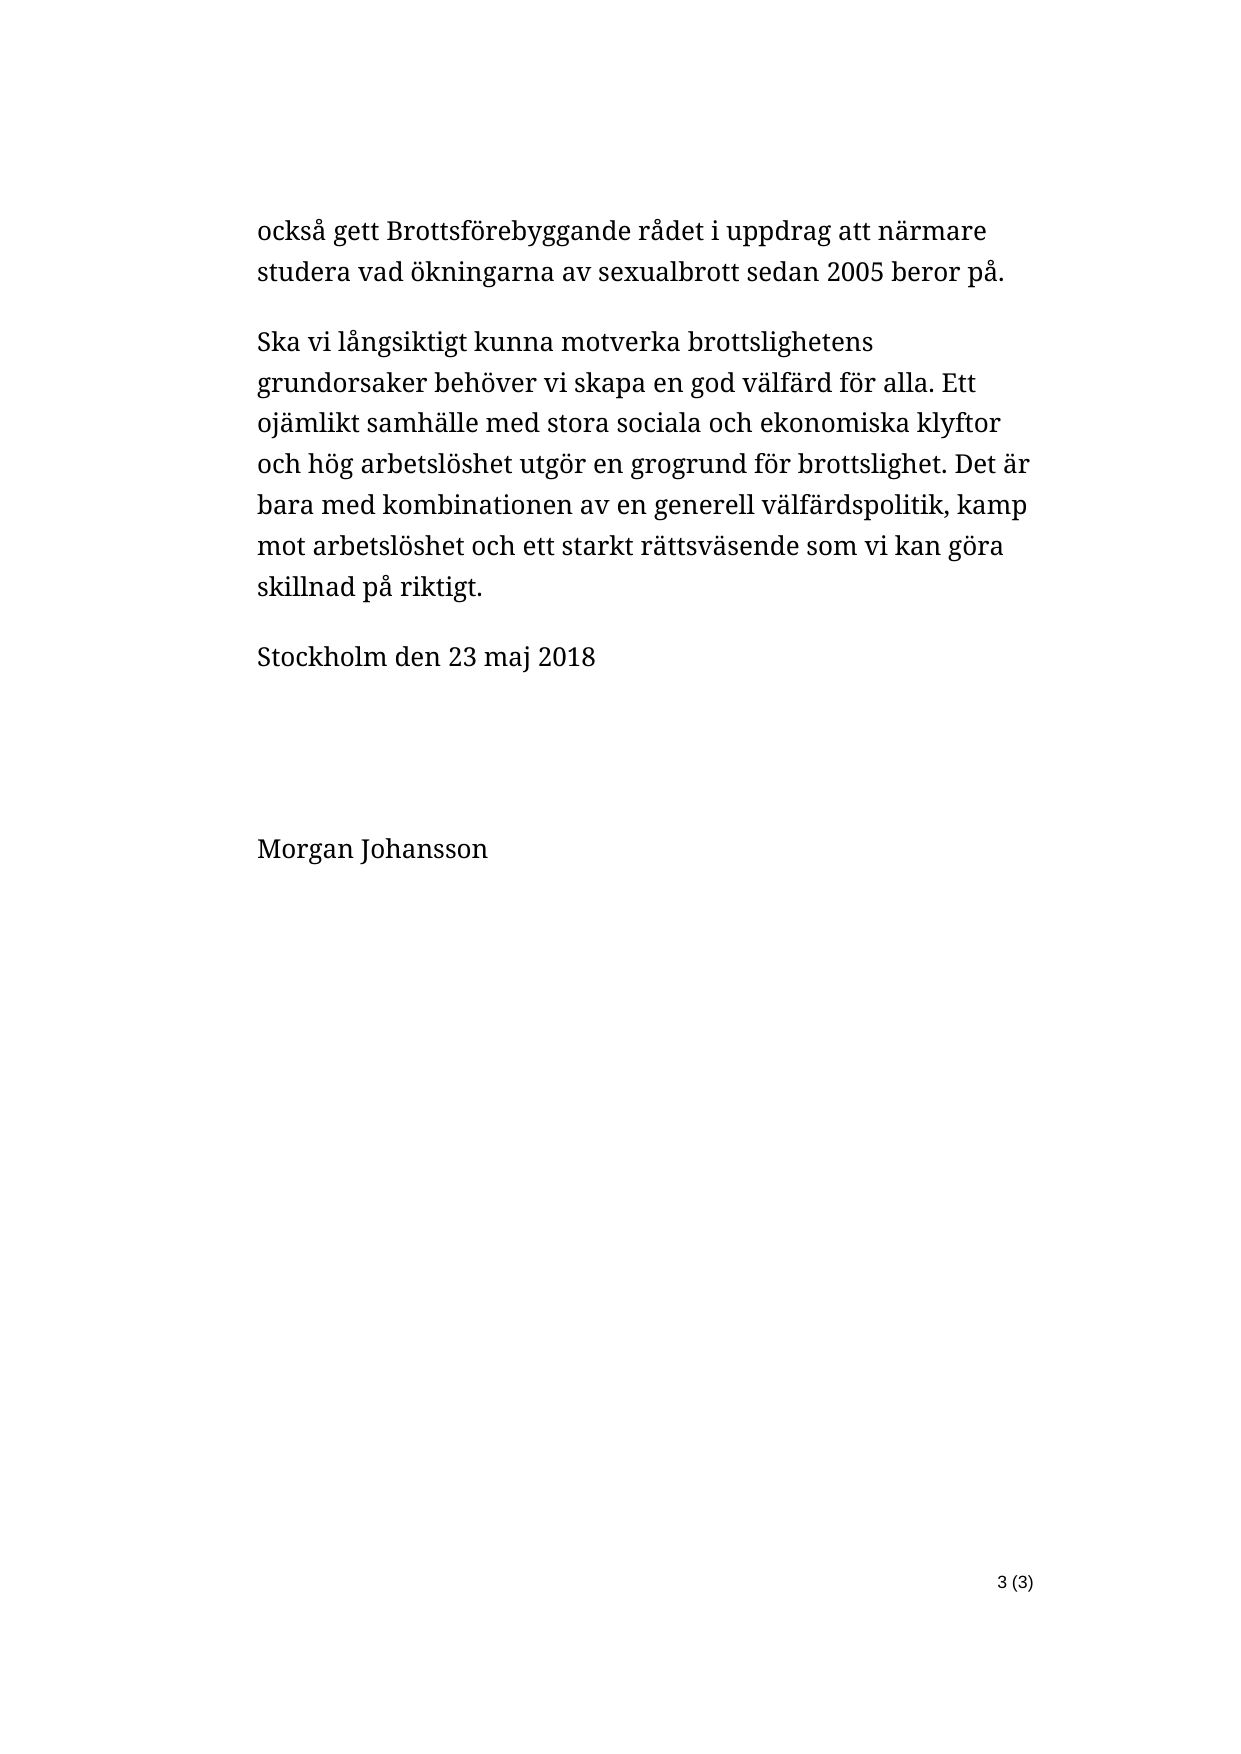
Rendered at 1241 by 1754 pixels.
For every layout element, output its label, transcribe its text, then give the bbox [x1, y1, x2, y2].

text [257, 213, 1033, 289]
text Ska vi långsiktigt kunna motverka brottslighetens grundorsaker behöver vi skapa en god välfärd för alla. Ett ojämlikt samhälle med stora sociala och ekonomiska klyftor och hög arbetslöshet utgör en grogrund för brottslighet. Det är bara med kombinationen av en generell välfärdspolitik, kamp mot arbetslöshet och ett starkt rättsväsende som vi kan göra skillnad på riktigt. [257, 323, 1033, 604]
text Stockholm den [257, 638, 1033, 674]
text Morgan Johansson [257, 831, 1033, 866]
